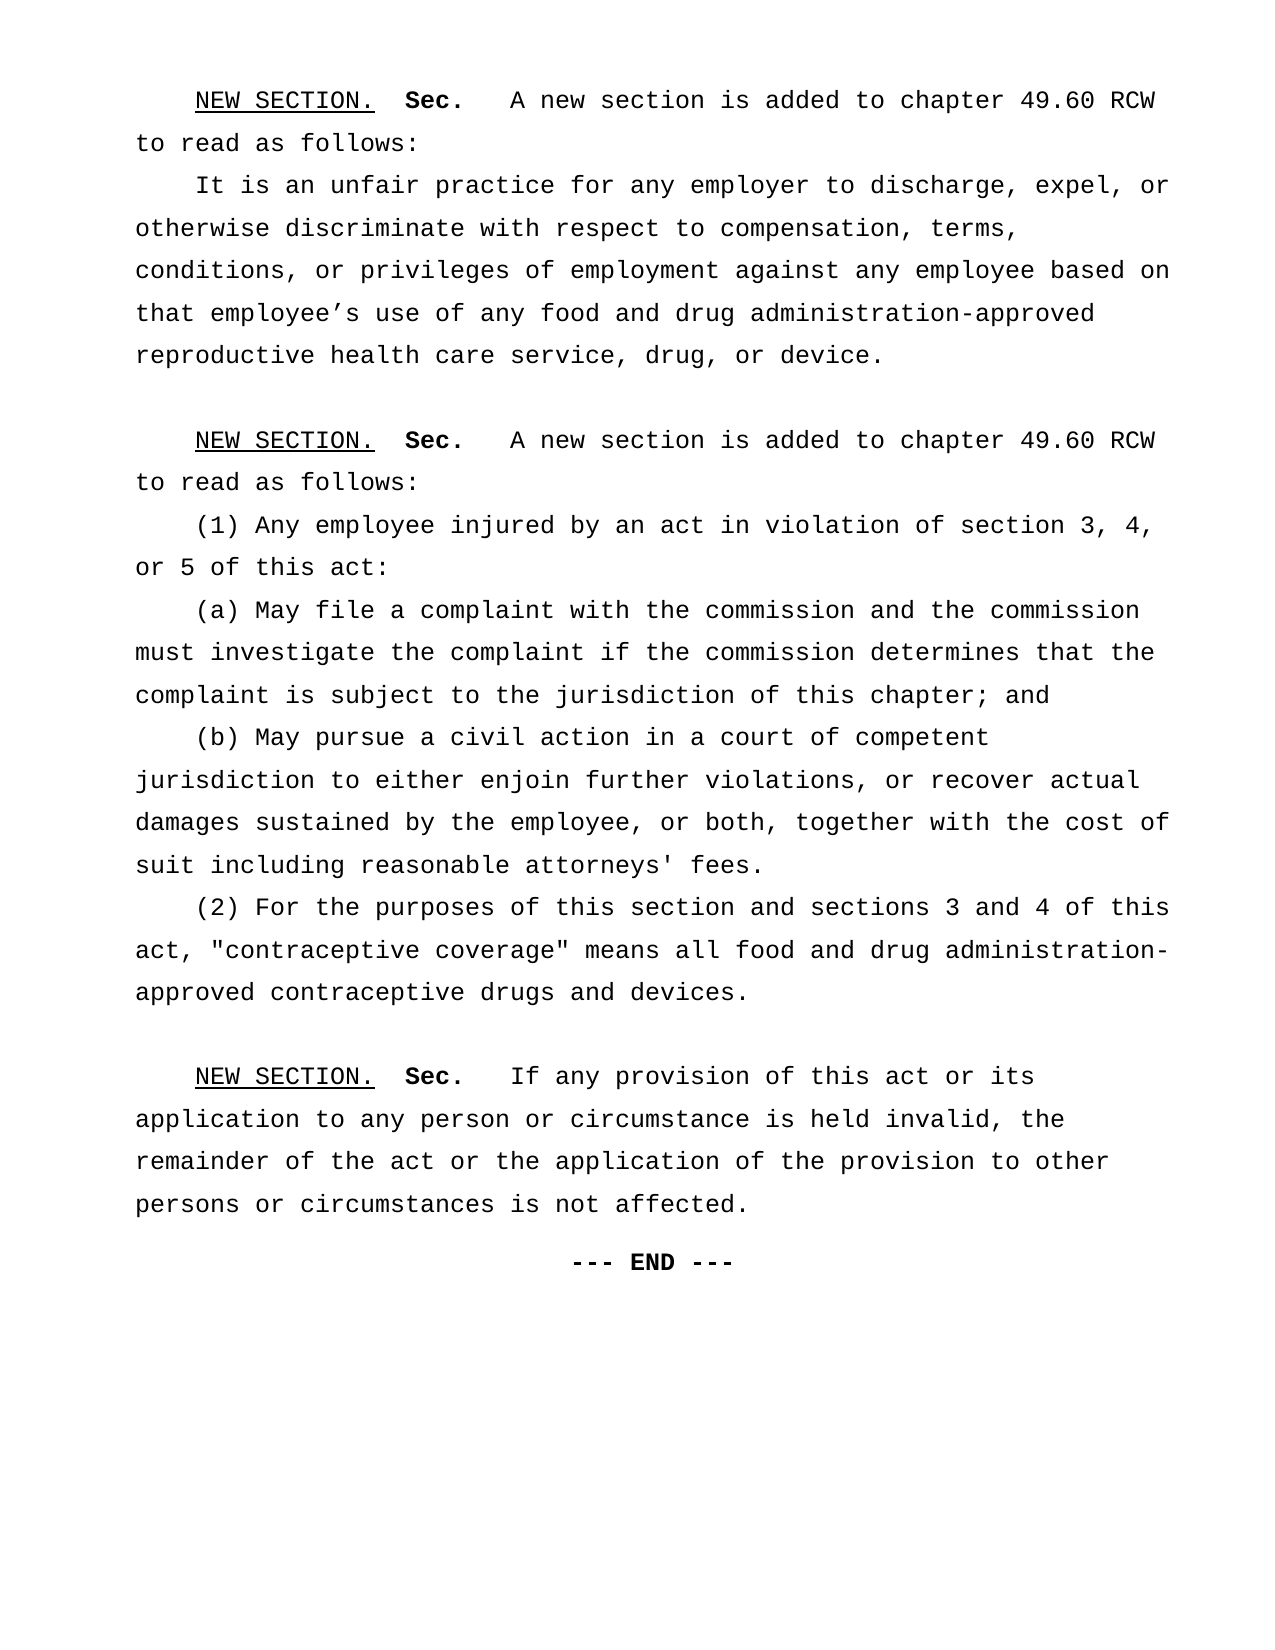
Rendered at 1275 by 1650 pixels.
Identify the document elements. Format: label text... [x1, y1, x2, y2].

text NEW SECTION. Sec. If any provision of this act or its application to any person or circumstance is held invalid, the remainder of the act or the application of the provision to other persons or circumstances is not affected. [135, 1051, 1170, 1221]
text (b) May pursue a civil action in a court of competent jurisdiction to either enjoin further violations, or recover actual damages sustained by the employee, or both, together with the cost of suit including reasonable attorneys' fees. [135, 712, 1170, 882]
text NEW SECTION. Sec. A new section is added to chapter 49.60 RCW to read as follows: [135, 75, 1170, 160]
text (a) May file a complaint with the commission and the commission must investigate the complaint if the commission determines that the complaint is subject to the jurisdiction of this chapter; and [135, 584, 1170, 712]
text It is an unfair practice for any employer to discharge, expel, or otherwise discriminate with respect to compensation, terms, conditions, or privileges of employment against any employee based on that employee’s use of any food and drug administration-approved reproductive health care service, drug, or device. [135, 160, 1170, 372]
text NEW SECTION. Sec. A new section is added to chapter 49.60 RCW to read as follows: [135, 414, 1170, 499]
text (2) For the purposes of this section and sections 3 and 4 of this act, "contraceptive coverage" means all food and drug administration-approved contraceptive drugs and devices. [135, 882, 1170, 1009]
text (1) Any employee injured by an act in violation of section 3, 4, or 5 of this act: [135, 499, 1170, 584]
text --- END --- [135, 1249, 1170, 1277]
